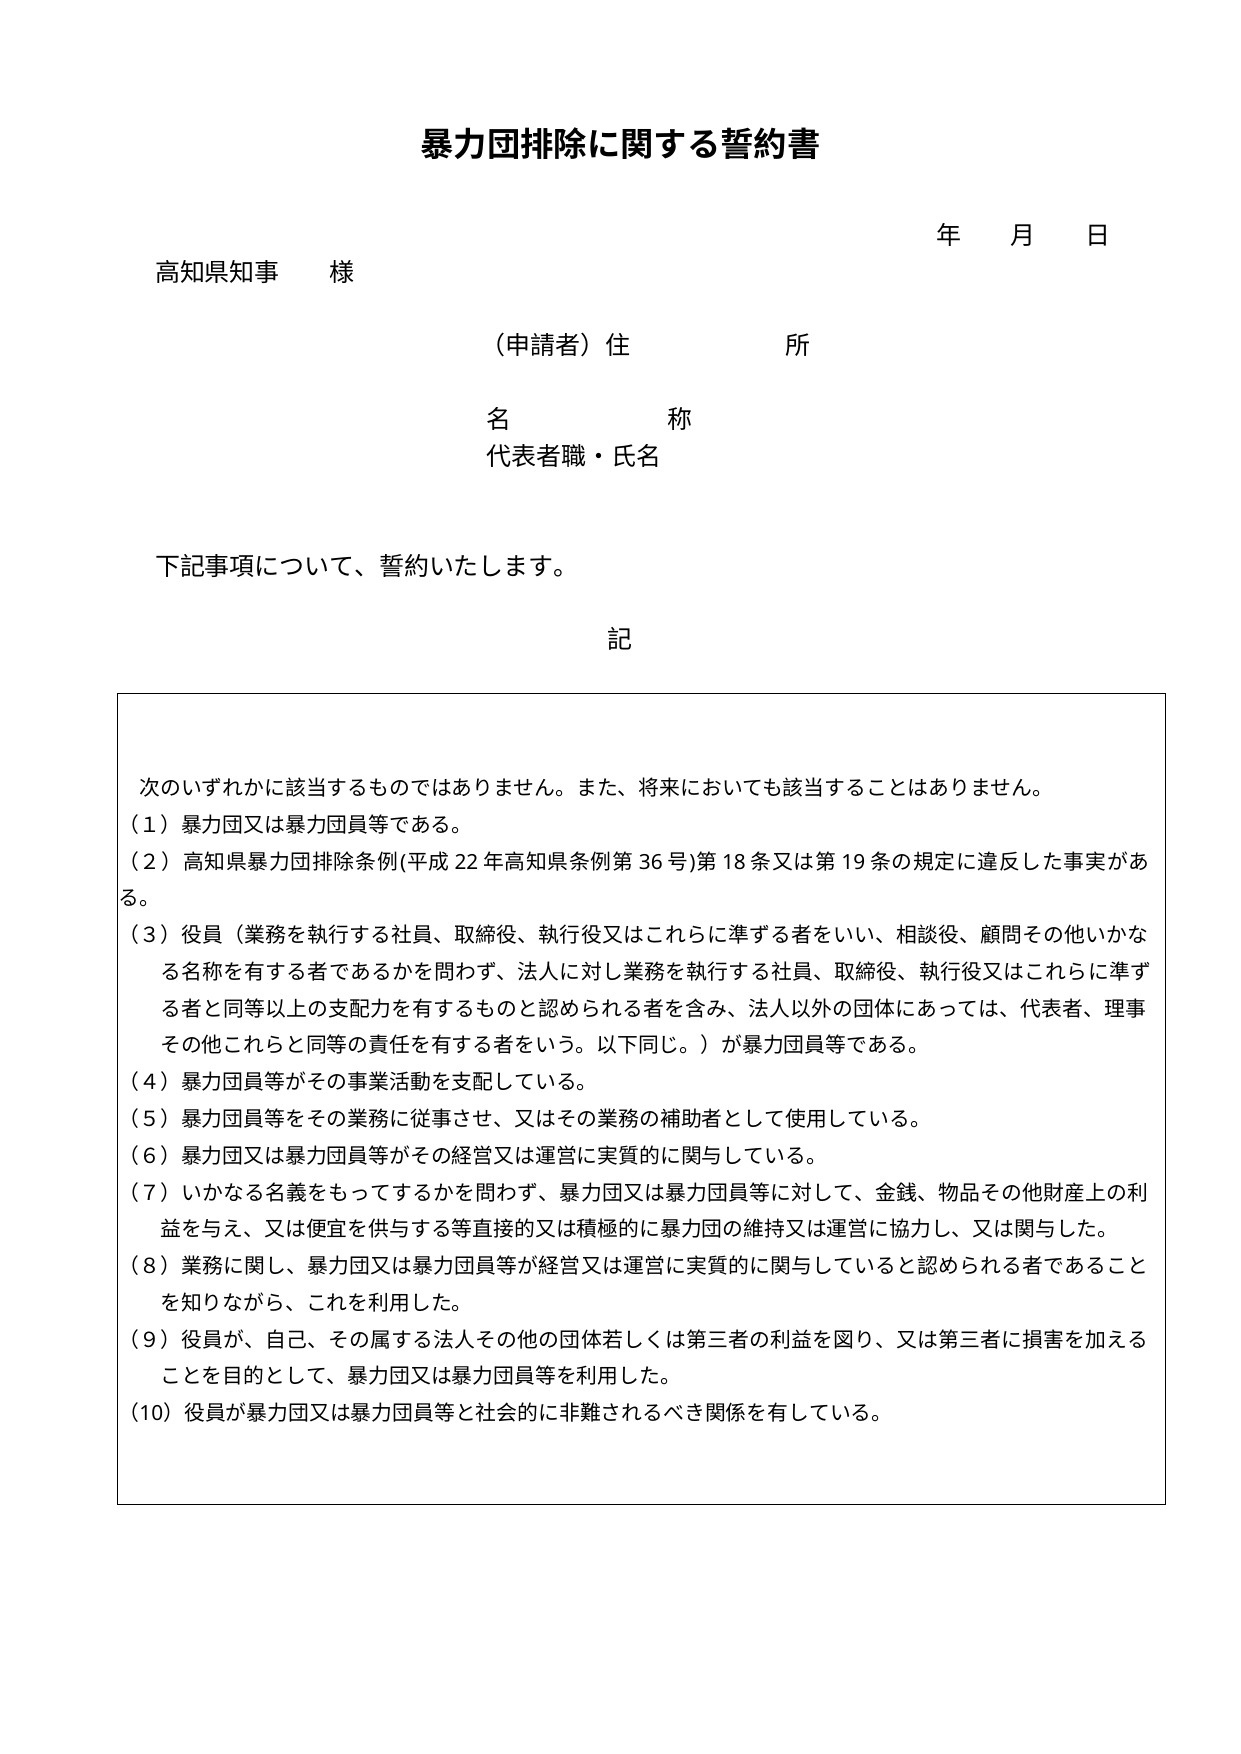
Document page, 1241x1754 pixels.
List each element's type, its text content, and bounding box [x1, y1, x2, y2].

text 下記事項について、誓約いたします。 [130, 546, 1110, 583]
text （申請者）住 所 [130, 325, 1110, 362]
text 暴力団排除に関する誓約書 [130, 105, 1110, 178]
text 年 月 日 [130, 215, 1110, 252]
table_header 次のいずれかに該当するものではありません。また、将来においても該当することはありません。 （１）暴力団又は暴力団員等である。 （２）高知県暴力団排除条例(平成22年高知県条例第36号)第18条又は第19条の規定に違反した事実がある。 （３）役員（業務を執行する社員、取締役、執行役又はこれらに準ずる者をいい、相談役、顧問その他いかなる名称を有する者であるかを問わず、法人に対し業務を執行する社員、取締役、執行役又はこれらに準ずる者と同等以上の支配力を有するものと認められる者を含み、法人以外の団体にあっては、代表者、理事その他これらと同等の責任を有する者をいう。以下同じ。）が暴力団員等である。 （４）暴力団員等がその事業活動を支配している。 （５）暴力団員等をその業務に従事させ、又はその業務の補助者として使用している。 （６）暴力団又は暴力団員等がその経営又は運営に実質的に関与している。 （７）いかなる名義をもってするかを問わず、暴力団又は暴力団員等に対して、金銭、物品その他財産上の利益を与え、又は便宜を供与する等直接的又は積極的に暴力団の維持又は運営に協力し、又は関与した。 （８）業務に関し、暴力団又は暴力団員等が経営又は運営に実質的に関与していると認められる者であることを知りながら、これを利用した。 （９）役員が、自己、その属する法人その他の団体若しくは第三者の利益を図り、又は第三者に損害を加えることを目的として、暴力団又は暴力団員等を利用した。 （10）役員が暴力団又は暴力団員等と社会的に非難されるべき関係を有している。 [118, 694, 1165, 1504]
text 高知県知事 様 [130, 252, 1110, 289]
text 代表者職・氏名 [486, 436, 1110, 472]
text 名 称 [130, 399, 1110, 436]
subtitle 記 [130, 619, 1110, 656]
